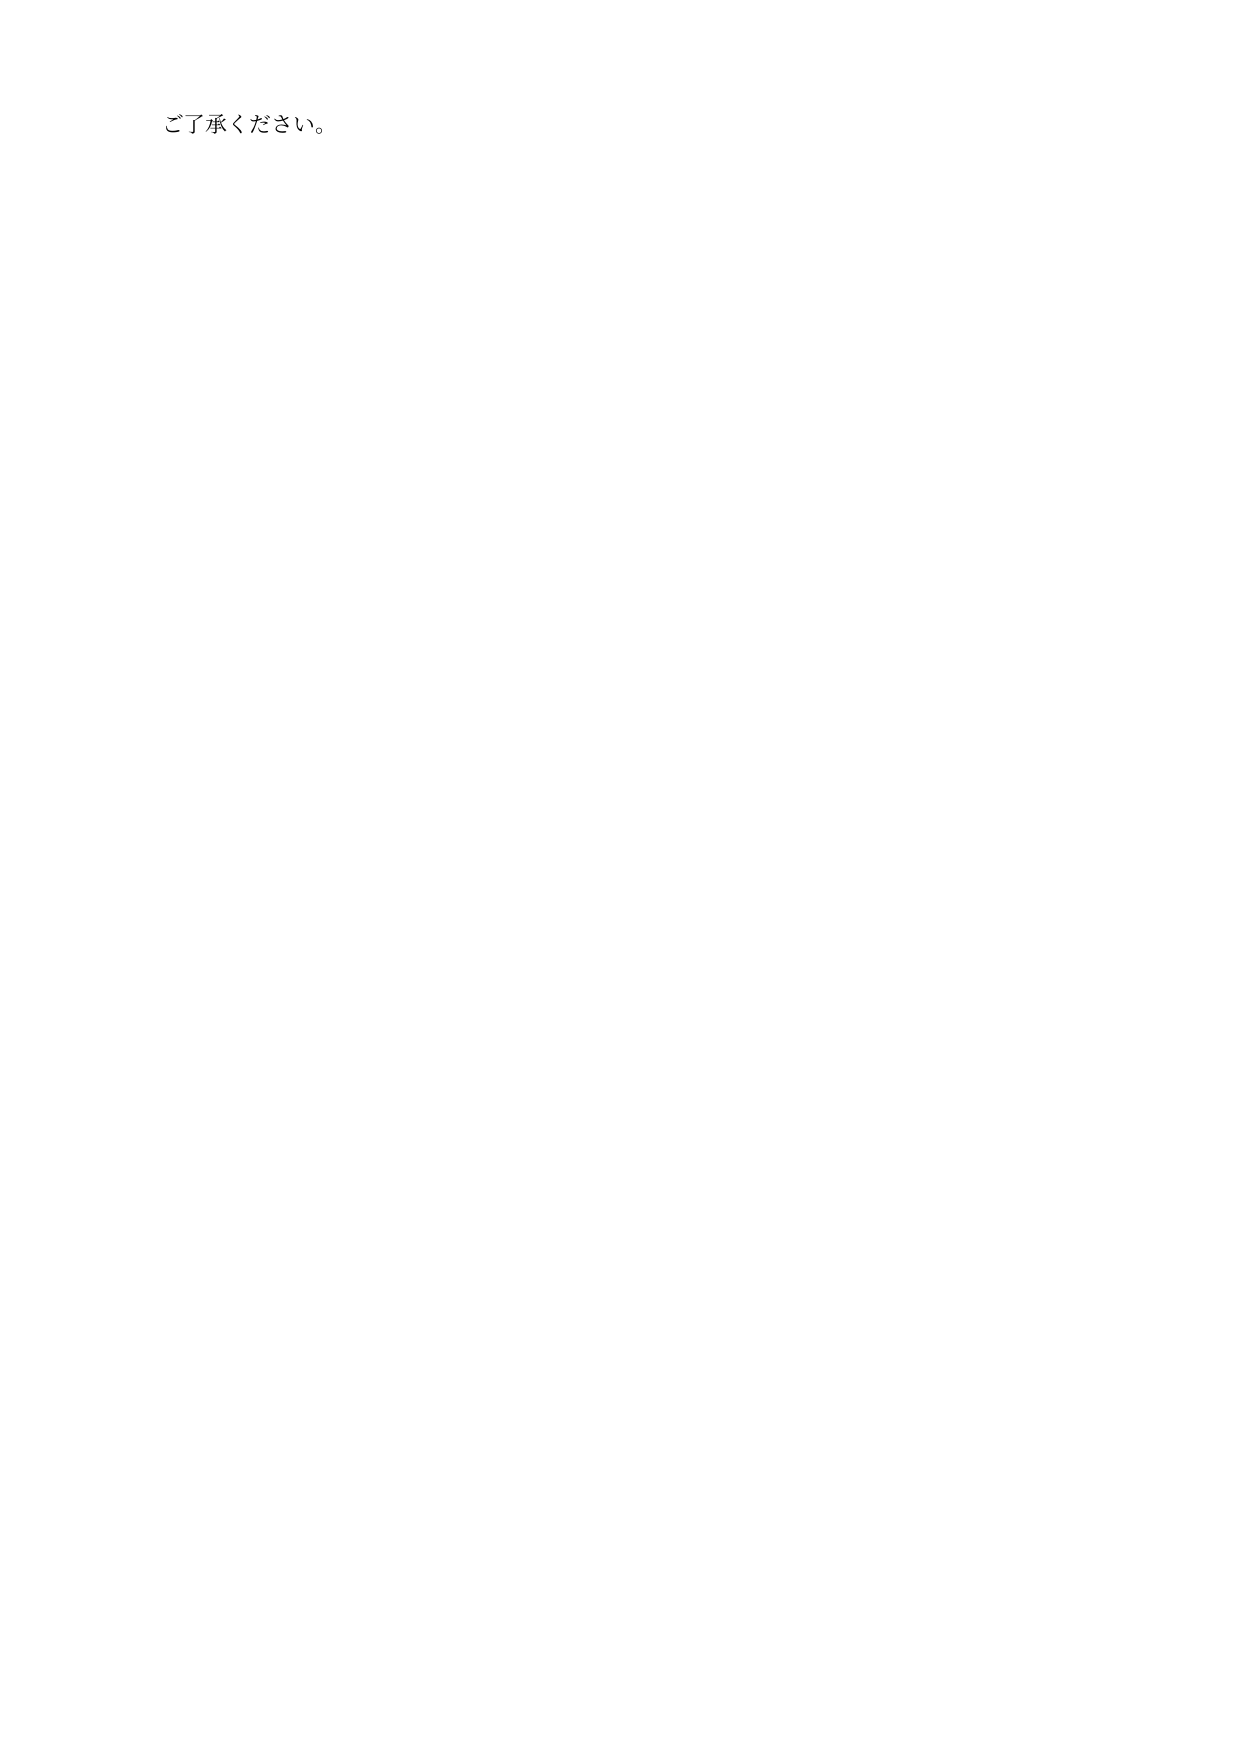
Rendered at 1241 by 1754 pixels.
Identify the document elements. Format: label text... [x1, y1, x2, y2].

text ご了承ください。 [118, 104, 1122, 142]
